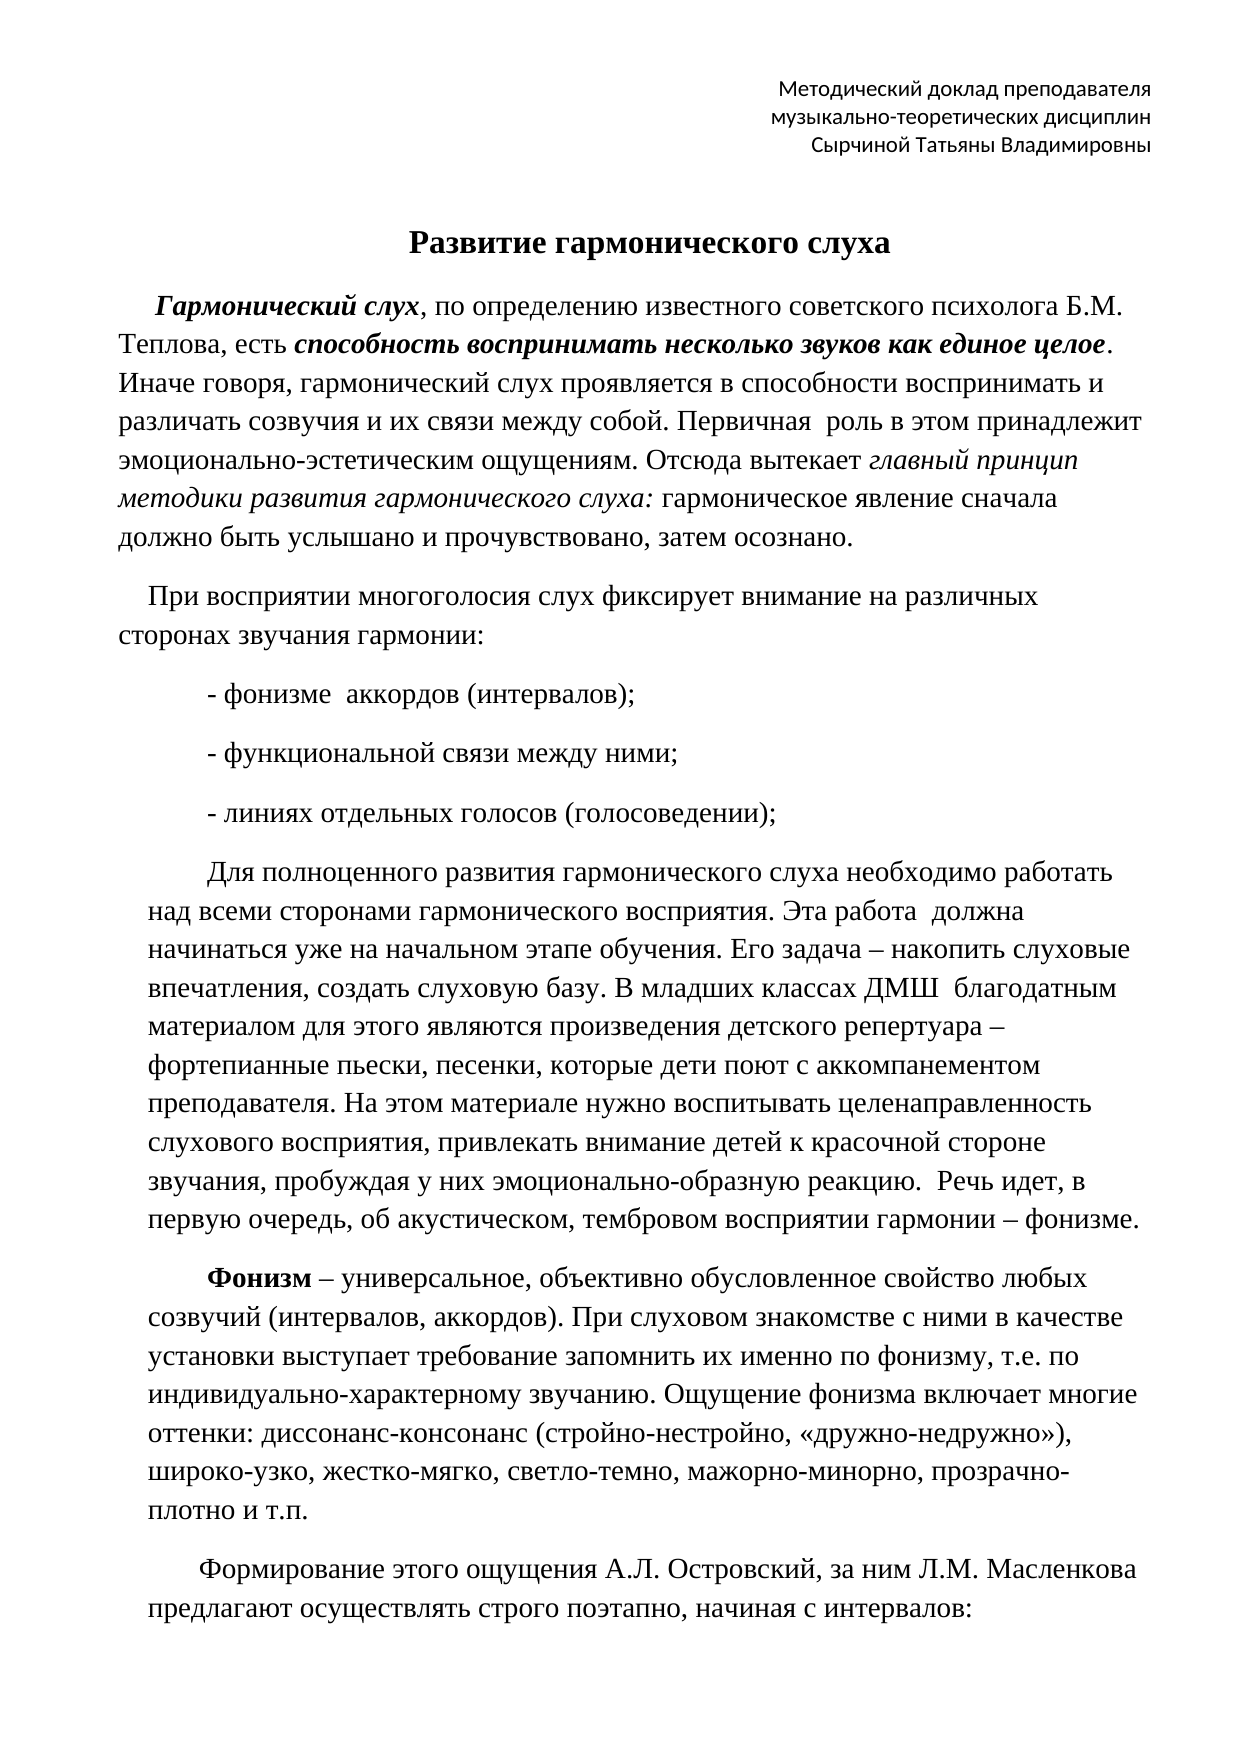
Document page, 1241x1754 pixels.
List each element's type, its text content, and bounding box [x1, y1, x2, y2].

text - фонизме аккордов (интервалов); [148, 676, 1152, 710]
text При восприятии многоголосия слух фиксирует внимание на различных сторонах звучания гармонии: [118, 578, 1152, 650]
text Гармонический слух, по определению известного советского психолога Б.М. Теплова, есть способность воспринимать несколько звуков как единое целое. Иначе говоря, гармонический слух проявляется в способности воспринимать и различать созвучия и их связи между собой. Первичная роль в этом принадлежит эмоционально-эстетическим ощущениям. Отсюда вытекает главный принцип методики развития гармонического слуха: гармоническое явление сначала должно быть услышано и прочувствовано, затем осознано. [118, 288, 1152, 552]
text Формирование этого ощущения А.Л. Островский, за ним Л.М. Масленкова предлагают осуществлять строго поэтапно, начиная с интервалов: [148, 1551, 1152, 1623]
text Методический доклад преподавателя [148, 74, 1152, 102]
text - функциональной связи между ними; [148, 736, 1152, 769]
text музыкально-теоретических дисциплин [148, 102, 1152, 130]
text Сырчиной Татьяны Владимировны [148, 130, 1152, 158]
text - линиях отдельных голосов (голосоведении); [148, 795, 1152, 828]
text Для полноценного развития гармонического слуха необходимо работать над всеми сторонами гармонического восприятия. Эта работа должна начинаться уже на начальном этапе обучения. Его задача – накопить слуховые впечатления, создать слуховую базу. В младших классах ДМШ благодатным материалом для этого являются произведения детского репертуара – фортепианные пьески, песенки, которые дети поют с аккомпанементом преподавателя. На этом материале нужно воспитывать целенаправленность слухового восприятия, привлекать внимание детей к красочной стороне звучания, пробуждая у них эмоционально-образную реакцию. Речь идет, в первую очередь, об акустическом, тембровом восприятии гармонии – фонизме. [148, 854, 1152, 1235]
text Фонизм – универсальное, объективно обусловленное свойство любых созвучий (интервалов, аккордов). При слуховом знакомстве с ними в качестве установки выступает требование запомнить их именно по фонизму, т.е. по индивидуально-характерному звучанию. Ощущение фонизма включает многие оттенки: диссонанс-консонанс (стройно-нестройно, «дружно-недружно»), широко-узко, жестко-мягко, светло-темно, мажорно-минорно, прозрачно-плотно и т.п. [148, 1261, 1152, 1525]
text Развитие гармонического слуха [118, 223, 1152, 261]
